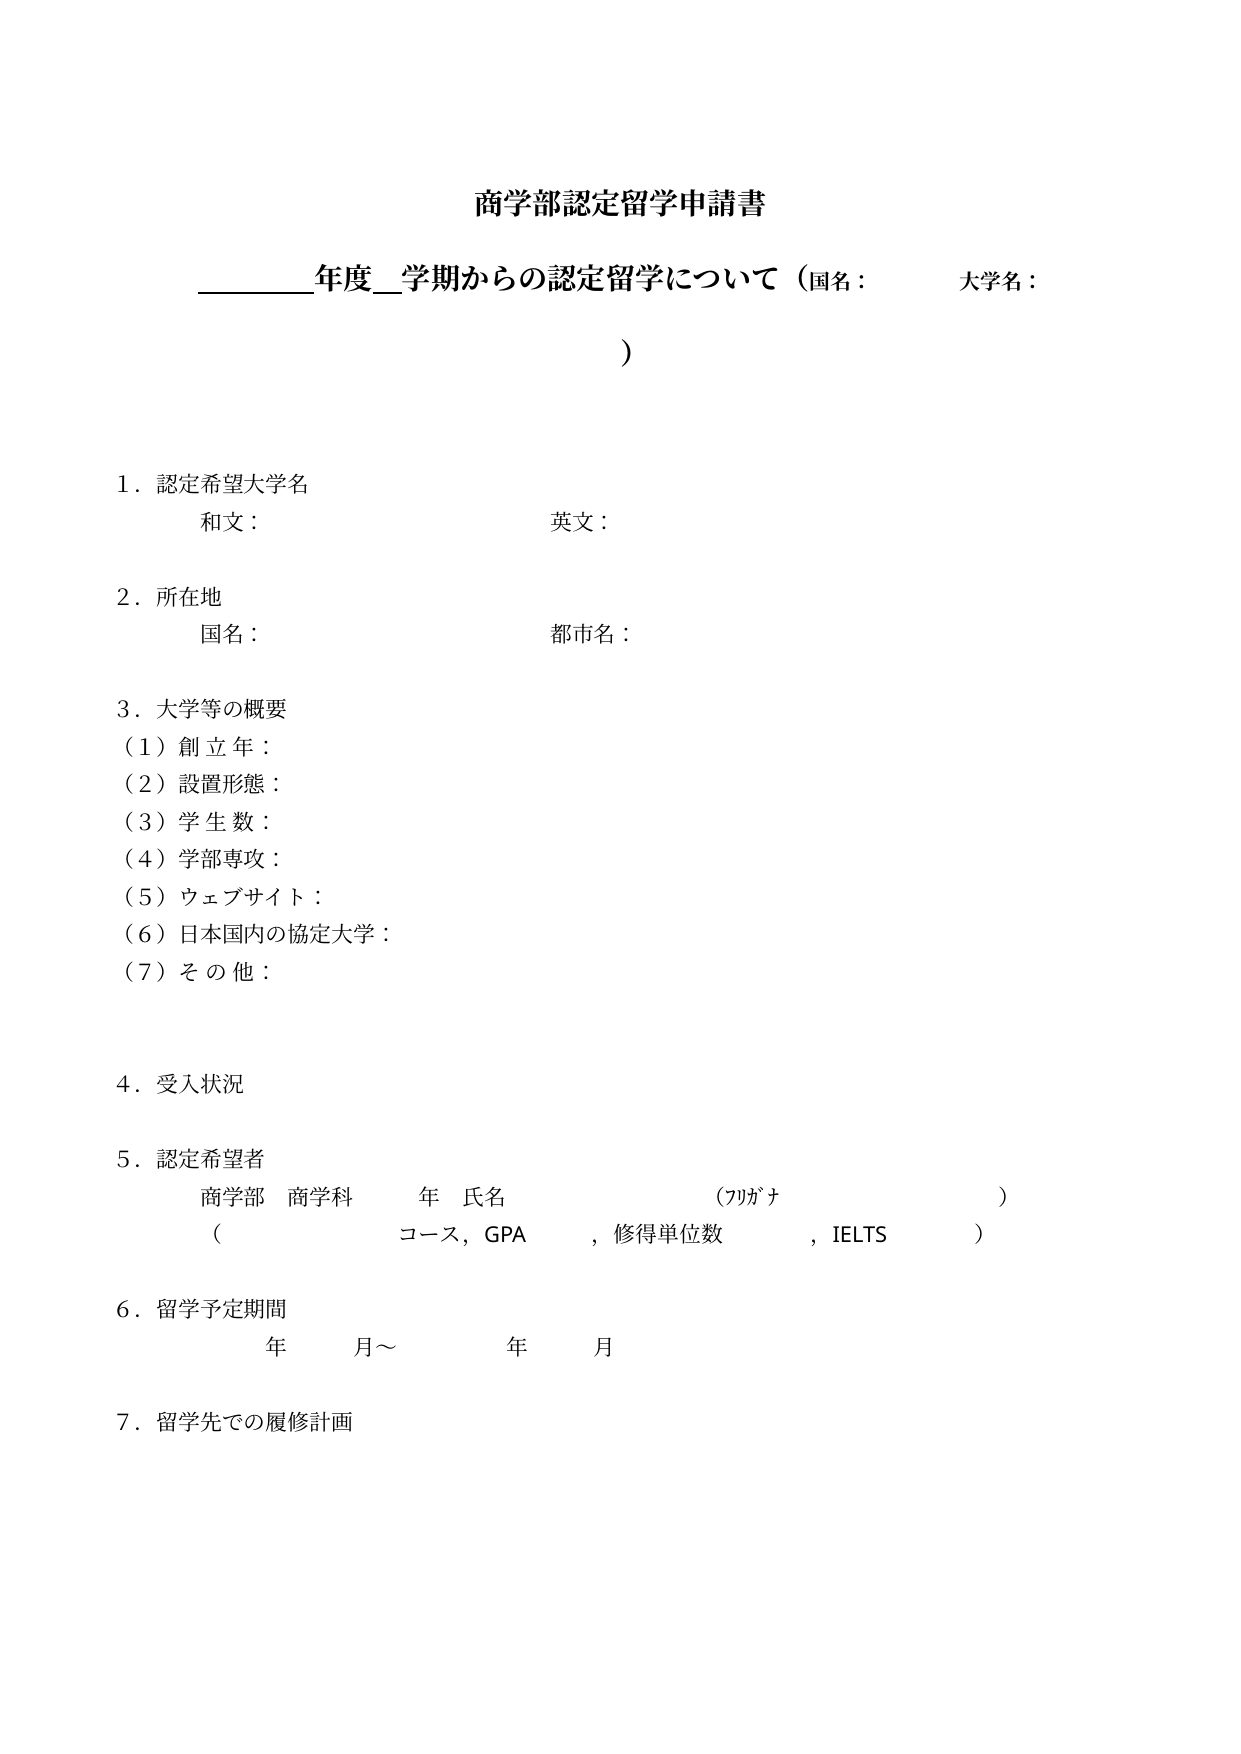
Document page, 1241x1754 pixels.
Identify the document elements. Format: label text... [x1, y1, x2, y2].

text ７．留学先での履修計画 [112, 1402, 1128, 1439]
text （３）学生数： [112, 802, 1128, 839]
text （７）その他： [112, 952, 1128, 989]
text ４．受入状況 [112, 1064, 1128, 1102]
text 商学部認定留学申請書 [112, 164, 1128, 239]
text （４）学部専攻： [112, 839, 1128, 877]
text ２．所在地 [112, 577, 1128, 614]
text （６）日本国内の協定大学： [112, 914, 1128, 952]
text １．認定希望大学名 [112, 464, 1128, 502]
text 年 月～ 年 月 [112, 1327, 1128, 1364]
text ６．留学予定期間 [112, 1289, 1128, 1327]
text （５）ウェブサイト： [112, 877, 1128, 914]
text 国名： 都市名： [112, 614, 1128, 652]
text （ コース，GPA ，修得単位数 ，IELTS ） [112, 1214, 1128, 1252]
text （２）設置形態： [112, 764, 1128, 802]
text ３．大学等の概要 [112, 689, 1128, 727]
text 商学部 商学科 年 氏名 （ﾌﾘｶﾞﾅ ） [112, 1177, 1128, 1214]
text （１）創立年： [112, 727, 1128, 764]
text ５．認定希望者 [112, 1139, 1128, 1177]
text 和文： 英文： [112, 502, 1128, 539]
text 年度 学期からの認定留学について（国名： 大学名： ） [112, 239, 1128, 389]
